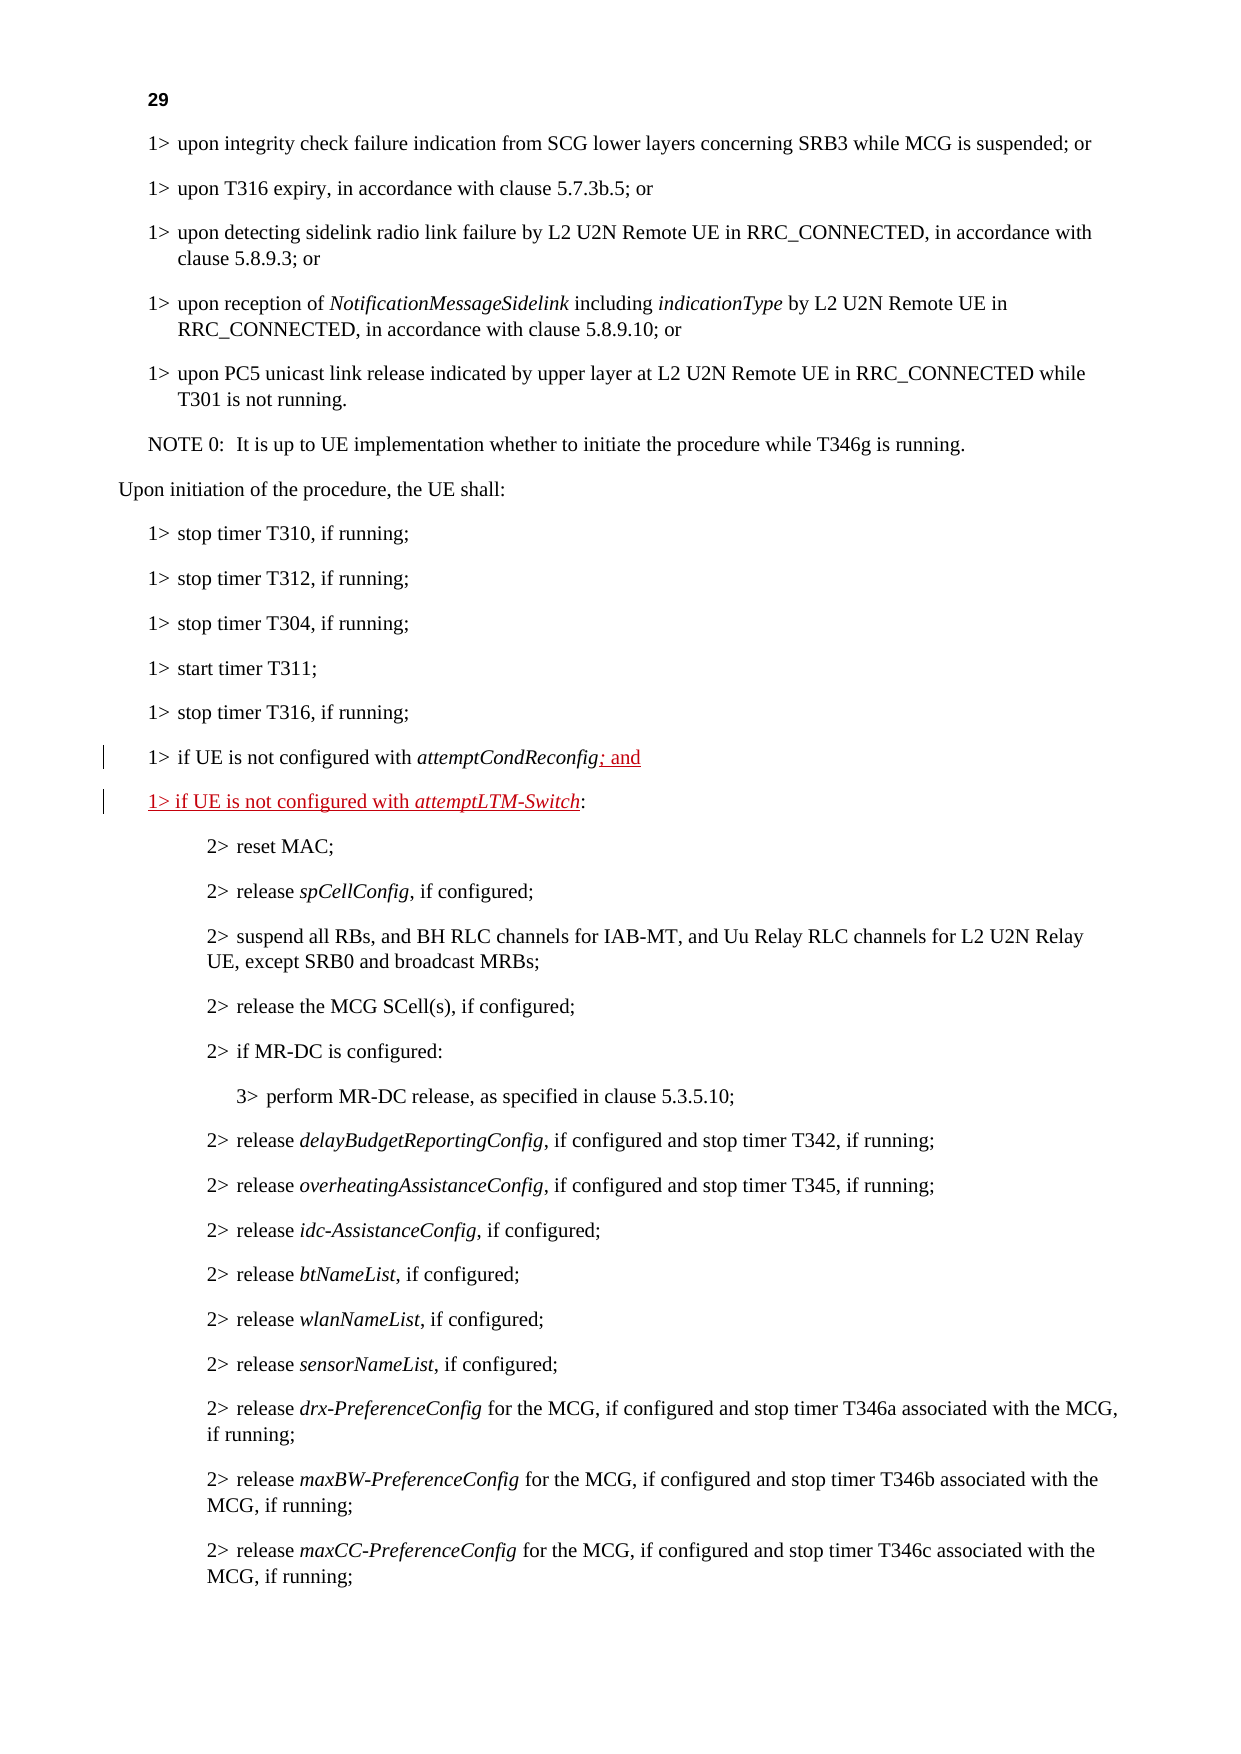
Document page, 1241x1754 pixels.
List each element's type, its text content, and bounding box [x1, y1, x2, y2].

text 2> suspend all RBs, and BH RLC channels for IAB-MT, and Uu Relay RLC channels for L2 U2N Relay UE, except SRB0 and broadcast MRBs; [207, 923, 1122, 973]
text 1> upon PC5 unicast link release indicated by upper layer at L2 U2N Remote UE in RRC_CONNECTED while T301 is not running. [148, 361, 1122, 411]
text Upon initiation of the procedure, the UE shall: [118, 477, 1122, 501]
text 2> release sensorNameList, if configured; [207, 1352, 1122, 1376]
text 2> release the MCG SCell(s), if configured; [207, 994, 1122, 1018]
text 2> release btNameList, if configured; [207, 1262, 1122, 1286]
text 3> perform MR-DC release, as specified in clause 5.3.5.10; [236, 1083, 1122, 1108]
text 1> if UE is not configured with attemptCondReconfig [148, 745, 1122, 769]
text 2> if MR-DC is configured: [207, 1039, 1122, 1063]
text : [148, 789, 1122, 813]
text 1> stop timer T312, if running; [148, 566, 1122, 590]
text NOTE 0: It is up to UE implementation whether to initiate the procedure while T346g is running. [148, 432, 1122, 456]
text 1> upon integrity check failure indication from SCG lower layers concerning SRB3 while MCG is suspended; or [148, 131, 1122, 155]
text 2> release maxBW-PreferenceConfig for the MCG, if configured and stop timer T346b associated with the MCG, if running; [207, 1467, 1122, 1517]
text 2> release overheatingAssistanceConfig, if configured and stop timer T345, if running; [207, 1173, 1122, 1197]
text 1> start timer T311; [148, 655, 1122, 679]
text 2> release spCellConfig, if configured; [207, 879, 1122, 903]
text 1> upon detecting sidelink radio link failure by L2 U2N Remote UE in RRC_CONNECTED, in accordance with clause 5.8.9.3; or [148, 220, 1122, 270]
text 1> stop timer T310, if running; [148, 521, 1122, 545]
text 1> stop timer T304, if running; [148, 611, 1122, 635]
text 1> stop timer T316, if running; [148, 700, 1122, 724]
text 2> reset MAC; [207, 834, 1122, 858]
text 2> release idc-AssistanceConfig, if configured; [207, 1218, 1122, 1242]
text 1> upon reception of NotificationMessageSidelink including indicationType by L2 U2N Remote UE in RRC_CONNECTED, in accordance with clause 5.8.9.10; or [148, 291, 1122, 341]
text 1> upon T316 expiry, in accordance with clause 5.7.3b.5; or [148, 175, 1122, 199]
text 2> release maxCC-PreferenceConfig for the MCG, if configured and stop timer T346c associated with the MCG, if running; [207, 1538, 1122, 1588]
text 2> release wlanNameList, if configured; [207, 1307, 1122, 1331]
text 2> release delayBudgetReportingConfig, if configured and stop timer T342, if running; [207, 1128, 1122, 1152]
text 2> release drx-PreferenceConfig for the MCG, if configured and stop timer T346a associated with the MCG, if running; [207, 1396, 1122, 1446]
